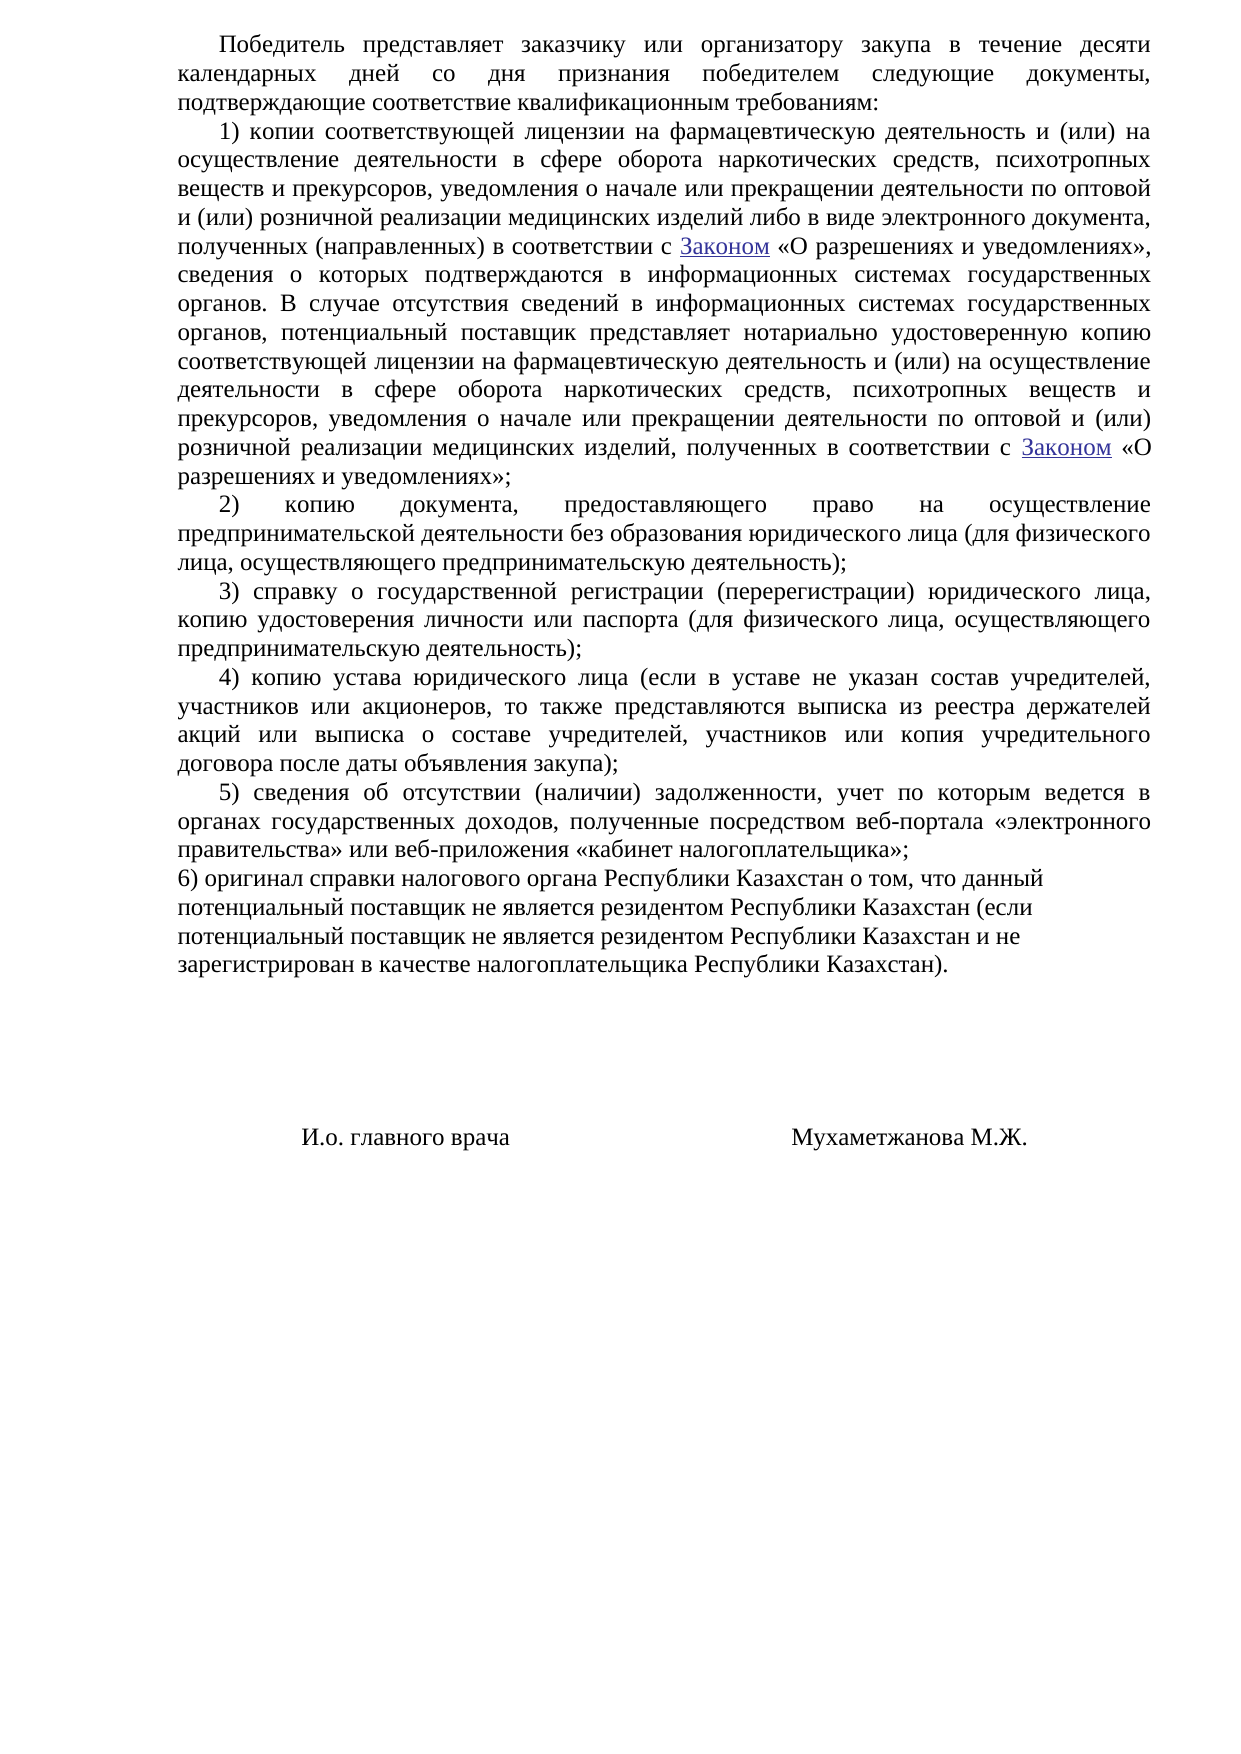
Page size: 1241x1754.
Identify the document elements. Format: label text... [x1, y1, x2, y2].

text И.о. главного врача Мухаметжанова М.Ж. [177, 1122, 1152, 1151]
text 1) копии соответствующей лицензии на фармацевтическую деятельность и (или) на осуществление деятельности в сфере оборота наркотических средств, психотропных веществ и прекурсоров, уведомления о начале или прекращении деятельности по оптовой и (или) розничной реализации медицинских изделий либо в виде электронного документа, полученных (направленных) в соответствии с Законом «О разрешениях и уведомлениях», сведения о которых подтверждаются в информационных системах государственных органов. В случае отсутствия сведений в информационных системах государственных органов, потенциальный поставщик представляет нотариально удостоверенную копию соответствующей лицензии на фармацевтическую деятельность и (или) на осуществление деятельности в сфере оборота наркотических средств, психотропных веществ и прекурсоров, уведомления о начале или прекращении деятельности по оптовой и (или) розничной реализации медицинских изделий, полученных в соответствии с Законом «О разрешениях и уведомлениях»; [177, 116, 1152, 489]
text 4) копию устава юридического лица (если в уставе не указан состав учредителей, участников или акционеров, то также представляются выписка из реестра держателей акций или выписка о составе учредителей, участников или копия учредительного договора после даты объявления закупа); [177, 662, 1152, 777]
text Победитель представляет заказчику или организатору закупа в течение десяти календарных дней со дня признания победителем следующие документы, подтверждающие соответствие квалификационным требованиям: [177, 29, 1152, 116]
text 5) сведения об отсутствии (наличии) задолженности, учет по которым ведется в органах государственных доходов, полученные посредством веб-портала «электронного правительства» или веб-приложения «кабинет налогоплательщика»; [177, 777, 1152, 863]
text 6) оригинал справки налогового органа Республики Казахстан о том, что данный потенциальный поставщик не является резидентом Республики Казахстан (если потенциальный поставщик не является резидентом Республики Казахстан и не зарегистрирован в качестве налогоплательщика Республики Казахстан). [177, 863, 1152, 978]
text 3) справку о государственной регистрации (перерегистрации) юридического лица, копию удостоверения личности или паспорта (для физического лица, осуществляющего предпринимательскую деятельность); [177, 576, 1152, 662]
text 2) копию документа, предоставляющего право на осуществление предпринимательской деятельности без образования юридического лица (для физического лица, осуществляющего предпринимательскую деятельность); [177, 489, 1152, 576]
